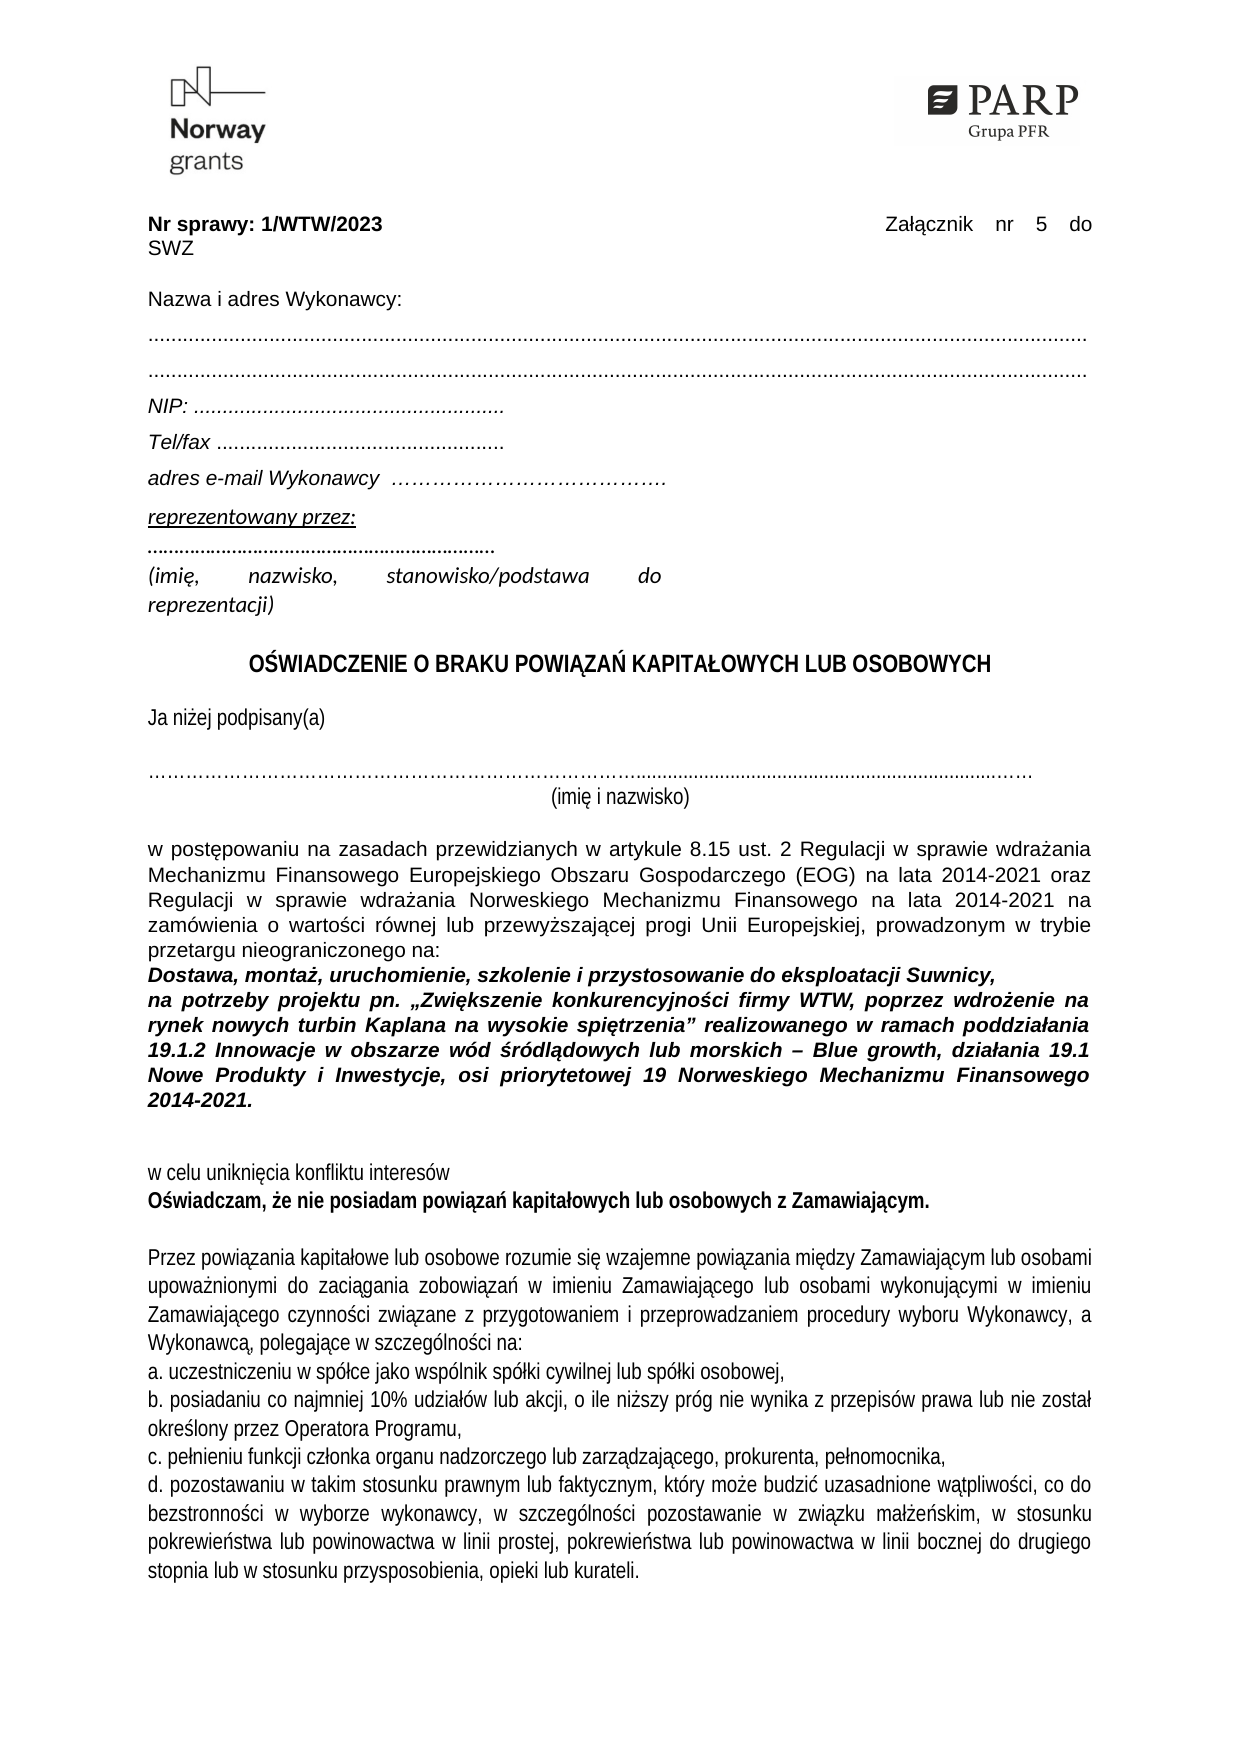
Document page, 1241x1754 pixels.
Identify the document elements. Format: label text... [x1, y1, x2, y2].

text c. pełnieniu funkcji członka organu nadzorczego lub zarządzającego, prokurenta, pełnomocnika, [148, 1443, 1092, 1469]
text b. posiadaniu co najmniej 10% udziałów lub akcji, o ile niższy próg nie wynika z przepisów prawa lub nie został określony przez Operatora Programu, [148, 1386, 1092, 1441]
text …………………………………………………………………….....................................................................…… [148, 757, 1092, 783]
text a. uczestniczeniu w spółce jako wspólnik spółki cywilnej lub spółki osobowej, [148, 1358, 1092, 1384]
text ...................................................................................................................................................................................................................................................................................................................................... [148, 322, 1092, 382]
text Oświadczam, że nie posiadam powiązań kapitałowych lub osobowych z Zamawiającym. [148, 1187, 1092, 1213]
text (imię, nazwisko, stanowisko/podstawa do reprezentacji) [148, 561, 664, 618]
text Ja niżej podpisany(a) [148, 704, 1092, 730]
text d. pozostawaniu w takim stosunku prawnym lub faktycznym, który może budzić uzasadnione wątpliwości, co do bezstronności w wyborze wykonawcy, w szczególności pozostawanie w związku małżeńskim, w stosunku pokrewieństwa lub powinowactwa w linii prostej, pokrewieństwa lub powinowactwa w linii bocznej do drugiego stopnia lub w stosunku przysposobienia, opieki lub kurateli. [148, 1471, 1092, 1583]
text NIP: ...................................................... [148, 394, 1092, 418]
text w postępowaniu na zasadach przewidzianych w artykule 8.15 ust. 2 Regulacji w sprawie wdrażania Mechanizmu Finansowego Europejskiego Obszaru Gospodarczego (EOG) na lata 2014-2021 oraz Regulacji w sprawie wdrażania Norweskiego Mechanizmu Finansowego na lata 2014-2021 na zamówienia o wartości równej lub przewyższającej progi Unii Europejskiej, prowadzonym w trybie przetargu nieograniczonego na: [148, 837, 1092, 962]
picture [147, 59, 1093, 184]
text Przez powiązania kapitałowe lub osobowe rozumie się wzajemne powiązania między Zamawiającym lub osobami upoważnionymi do zaciągania zobowiązań w imieniu Zamawiającego lub osobami wykonującymi w imieniu Zamawiającego czynności związane z przygotowaniem i przeprowadzaniem procedury wyboru Wykonawcy, a Wykonawcą, polegające w szczególności na: [148, 1244, 1092, 1356]
text OŚWIADCZENIE O BRAKU POWIĄZAŃ KAPITAŁOWYCH LUB OSOBOWYCH [148, 649, 1092, 677]
text w celu uniknięcia konfliktu interesów [148, 1158, 1092, 1185]
text Nr sprawy: 1/WTW/2023 Załącznik nr 5 do SWZ [148, 212, 1092, 260]
text reprezentowany przez: [148, 502, 664, 530]
text adres e-mail Wykonawcy …………………………………. [148, 466, 1092, 490]
text na potrzeby projektu pn. „Zwiększenie konkurencyjności firmy WTW, poprzez wdrożenie na rynek nowych turbin Kaplana na wysokie spiętrzenia” realizowanego w ramach poddziałania 19.1.2 Innowacje w obszarze wód śródlądowych lub morskich – Blue growth, działania 19.1 Nowe Produkty i Inwestycje, osi priorytetowej 19 Norweskiego Mechanizmu Finansowego 2014-2021. [148, 988, 1092, 1112]
text Nazwa i adres Wykonawcy: [148, 286, 1092, 310]
text (imię i nazwisko) [148, 783, 1092, 837]
text Tel/fax .................................................. [148, 430, 1092, 454]
text ………………………………………………………… [148, 531, 664, 559]
text Dostawa, montaż, uruchomienie, szkolenie i przystosowanie do eksploatacji Suwnicy, [148, 963, 1092, 987]
